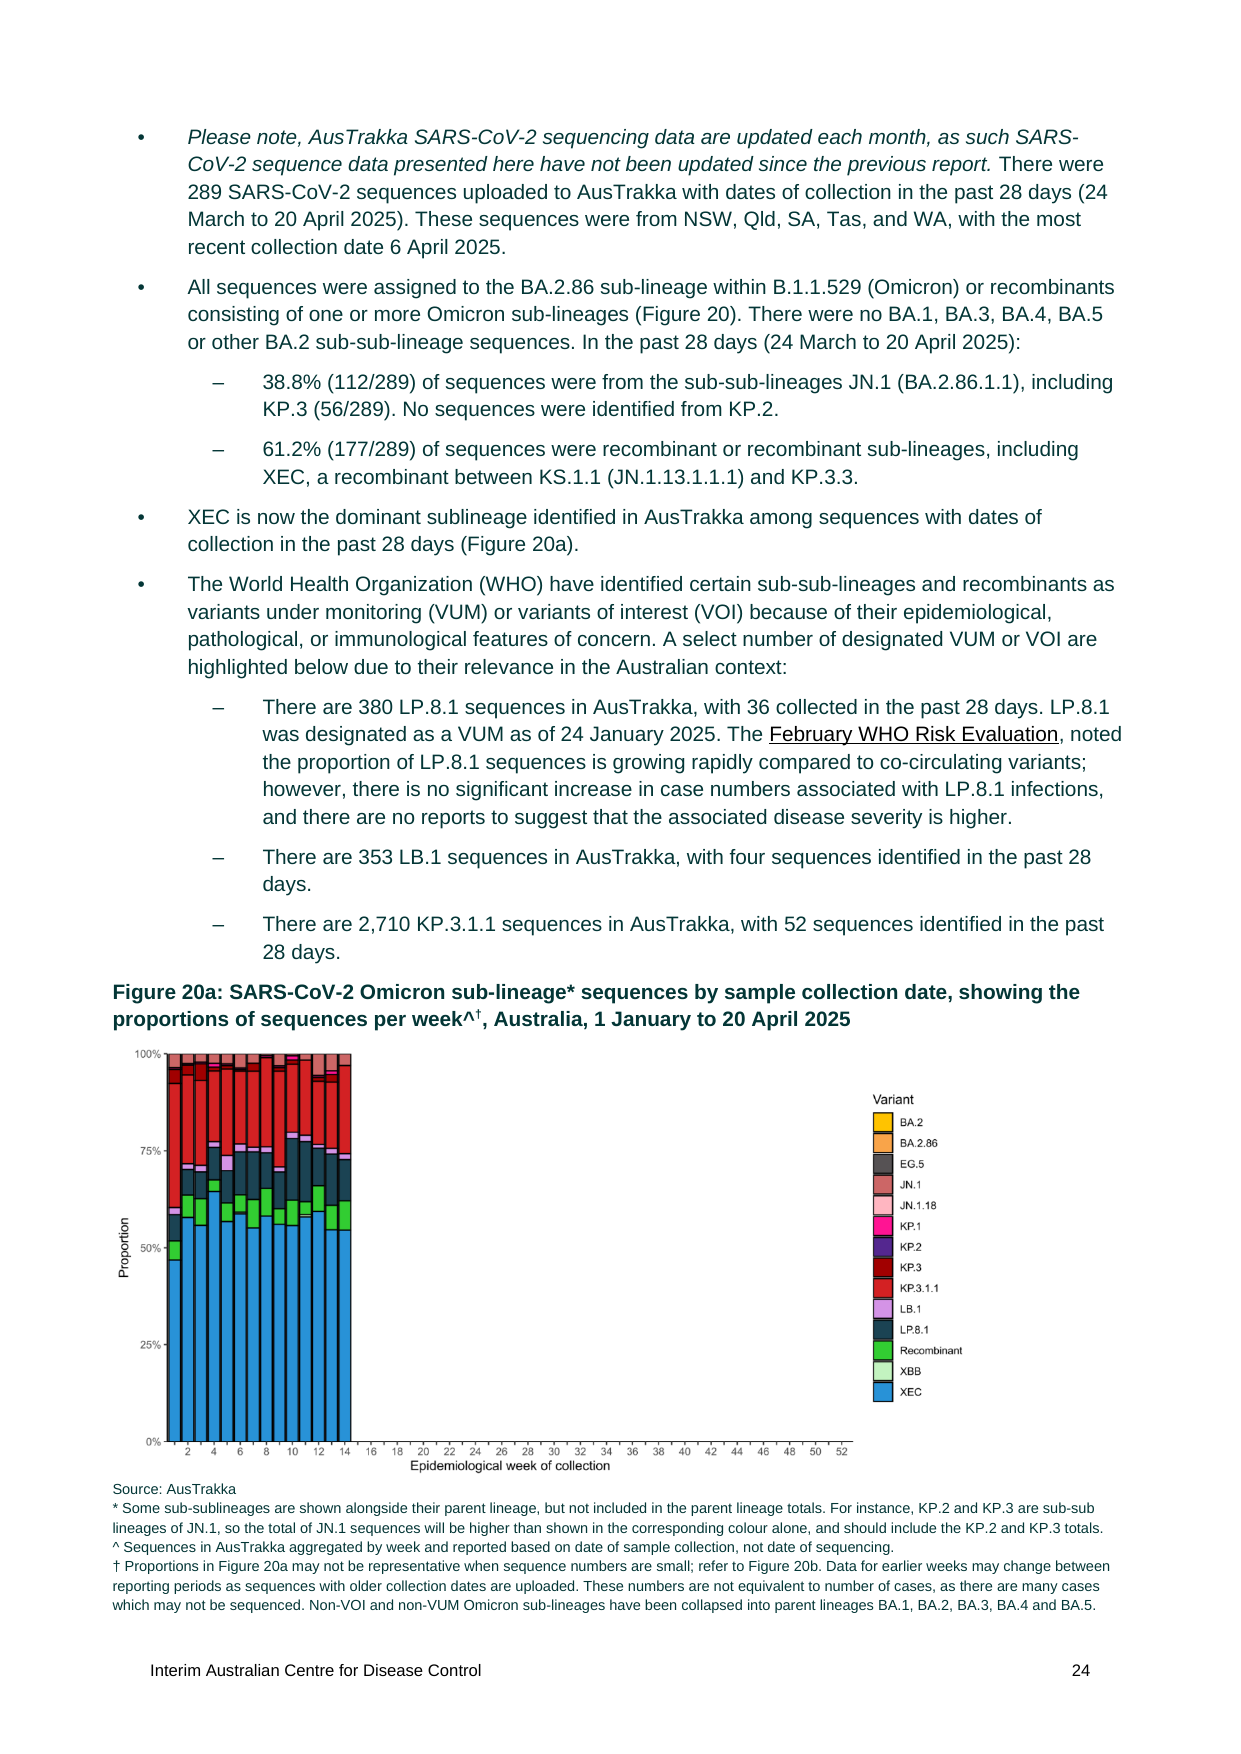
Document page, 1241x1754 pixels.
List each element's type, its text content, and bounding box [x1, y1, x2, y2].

list The World Health Organization (WHO) have identified certain sub-sub-lineages and recombinants as variants under monitoring (VUM) or variants of interest (VOI) because of their epidemiological, pathological, or immunological features of concern. A select number of designated VUM or VOI are highlighted below due to their relevance in the Australian context: [137, 572, 1128, 679]
list All sequences were assigned to the BA.2.86 sub-lineage within B.1.1.529 (Omicron) or recombinants consisting of one or more Omicron sub-lineages (Figure 20). There were no BA.1, BA.3, BA.4, BA.5 or other BA.2 sub-sub-lineage sequences. In the past 28 days (24 March to 20 April 2025): [137, 275, 1128, 354]
picture [112, 1047, 975, 1479]
list 61.2% (177/289) of sequences were recombinant or recombinant sub-lineages, including XEC, a recombinant between KS.1.1 (JN.1.13.1.1.1) and KP.3.3. [212, 437, 1128, 489]
list Please note, AusTrakka SARS-CoV-2 sequencing data are updated each month, as such SARS-CoV-2 sequence data presented here have not been updated since the previous report. There were 289 SARS-CoV-2 sequences uploaded to AusTrakka with dates of collection in the past 28 days (24 March to 20 April 2025). These sequences were from NSW, Qld, SA, Tas, and WA, with the most recent collection date 6 April 2025. [137, 125, 1128, 259]
list XEC is now the dominant sublineage identified in AusTrakka among sequences with dates of collection in the past 28 days (Figure 20a). [137, 505, 1128, 556]
text Source: AusTrakka * Some sub-sublineages are shown alongside their parent lineage, but not included in the parent lineage totals. For instance, KP.2 and KP.3 are sub-sub lineages of JN.1, so the total of JN.1 sequences will be higher than shown in the corresponding colour alone, and should include the KP.2 and KP.3 totals. ^ Sequences in AusTrakka aggregated by week and reported based on date of sample collection, not date of sequencing. † Proportions in Figure 20a may not be representative when sequence numbers are small; refer to Figure 20b. Data for earlier weeks may change between reporting periods as sequences with older collection dates are uploaded. These numbers are not equivalent to number of cases, as there are many cases which may not be sequenced. Non-VOI and non-VUM Omicron sub-lineages have been collapsed into parent lineages BA.1, BA.2, BA.3, BA.4 and BA.5. [112, 1481, 1128, 1632]
list There are 380 LP.8.1 sequences in AusTrakka, with 36 collected in the past 28 days. LP.8.1 was designated as a VUM as of 24 January 2025. The February WHO Risk Evaluation, noted the proportion of LP.8.1 sequences is growing rapidly compared to co-circulating variants; however, there is no significant increase in case numbers associated with LP.8.1 infections, and there are no reports to suggest that the associated disease severity is higher. [212, 695, 1128, 829]
list There are 353 LB.1 sequences in AusTrakka, with four sequences identified in the past 28 days. [212, 845, 1128, 896]
list 38.8% (112/289) of sequences were from the sub-sub-lineages JN.1 (BA.2.86.1.1), including KP.3 (56/289). No sequences were identified from KP.2. [212, 370, 1128, 421]
list There are 2,710 KP.3.1.1 sequences in AusTrakka, with 52 sequences identified in the past 28 days. [212, 912, 1128, 964]
text Figure 20a: SARS-CoV-2 Omicron sub-lineage* sequences by sample collection date, showing the proportions of sequences per week^†, Australia, 1 January to 20 April 2025 [112, 980, 1128, 1031]
